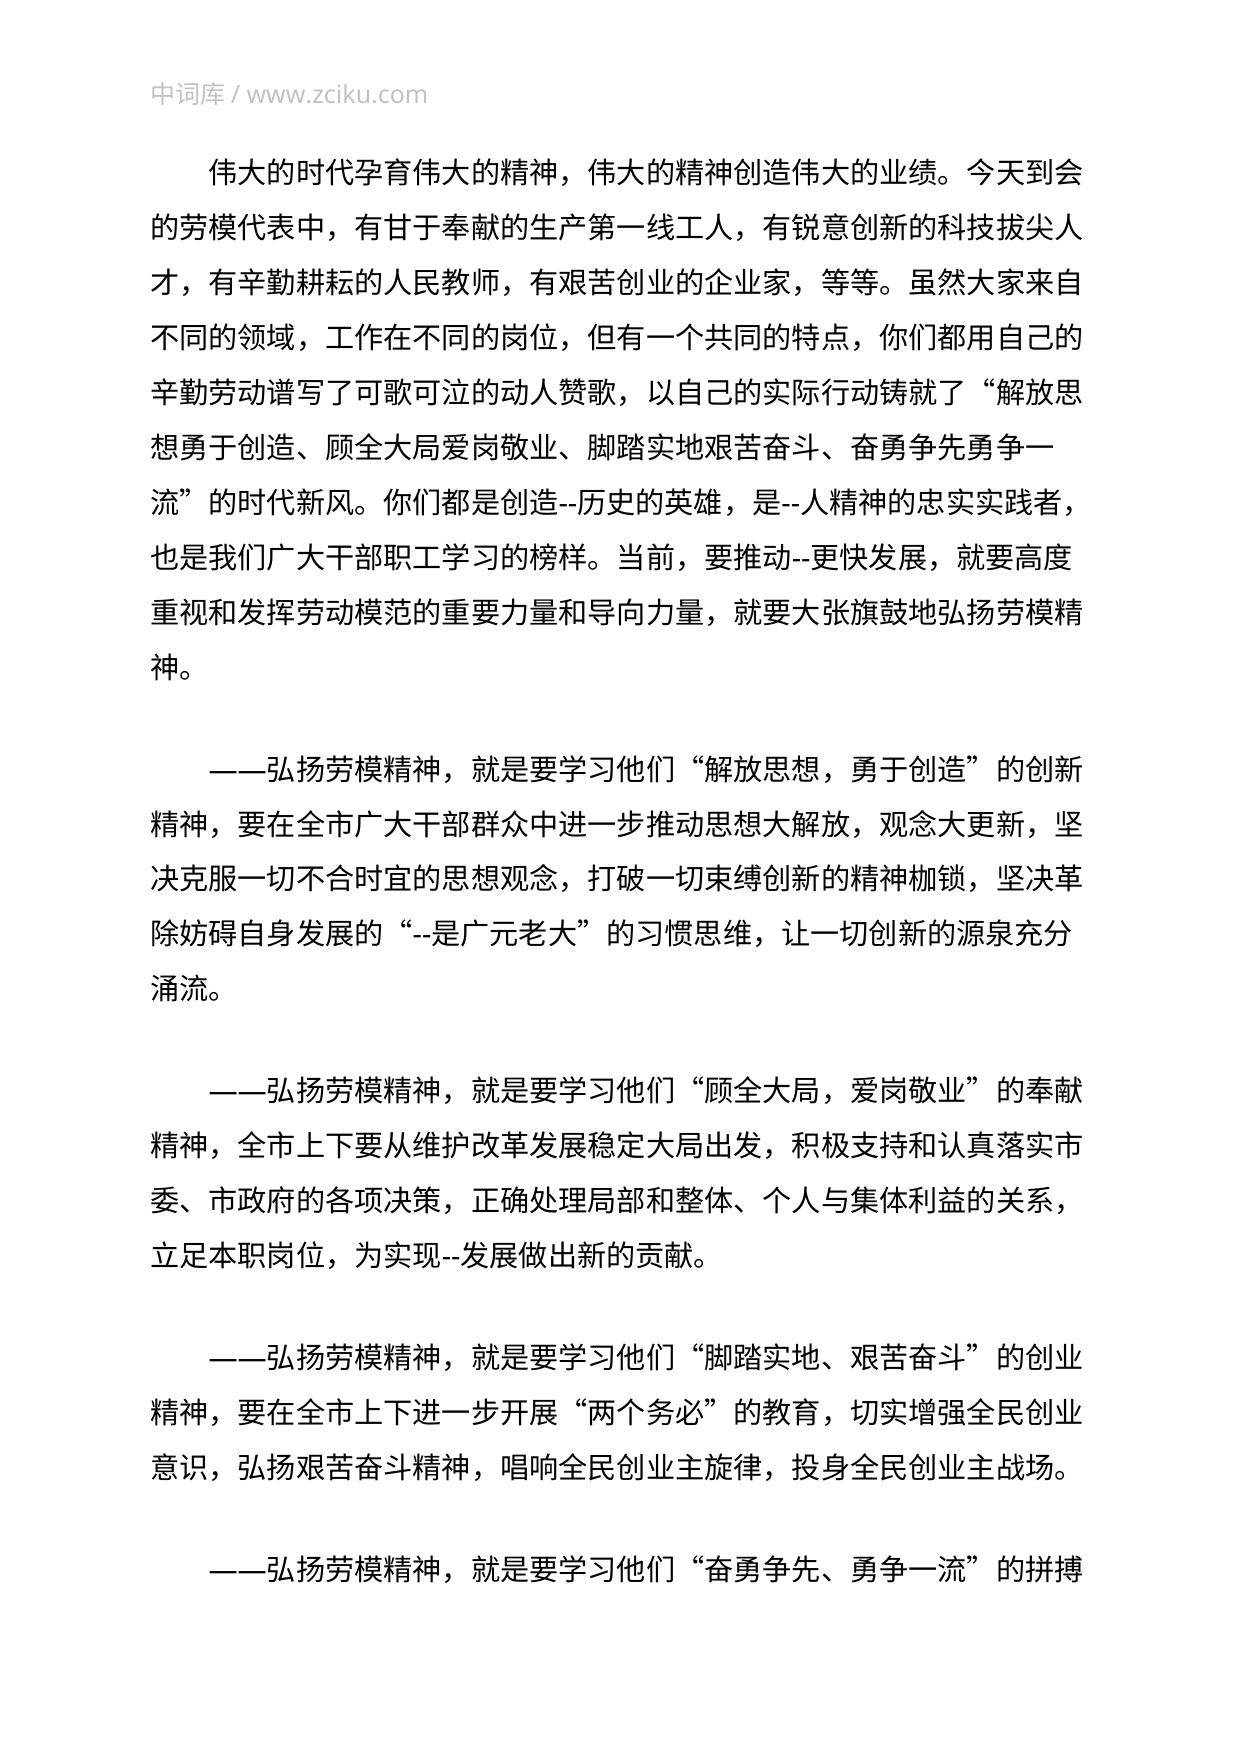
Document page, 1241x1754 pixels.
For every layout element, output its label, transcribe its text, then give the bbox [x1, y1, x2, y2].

text 伟大的时代孕育伟大的精神，伟大的精神创造伟大的业绩。今天到会的劳模代表中，有甘于奉献的生产第一线工人，有锐意创新的科技拔尖人才，有辛勤耕耘的人民教师，有艰苦创业的企业家，等等。虽然大家来自不同的领域，工作在不同的岗位，但有一个共同的特点，你们都用自己的辛勤劳动谱写了可歌可泣的动人赞歌，以自己的实际行动铸就了“解放思想勇于创造、顾全大局爱岗敬业、脚踏实地艰苦奋斗、奋勇争先勇争一流”的时代新风。你们都是创造--历史的英雄，是--人精神的忠实实践者，也是我们广大干部职工学习的榜样。当前，要推动--更快发展，就要高度重视和发挥劳动模范的重要力量和导向力量，就要大张旗鼓地弘扬劳模精神。 [150, 150, 1090, 687]
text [150, 1546, 1090, 1588]
text ——弘扬劳模精神，就是要学习他们“顾全大局，爱岗敬业”的奉献精神，全市上下要从维护改革发展稳定大局出发，积极支持和认真落实市委、市政府的各项决策，正确处理局部和整体、个人与集体利益的关系，立足本职岗位，为实现--发展做出新的贡献。 [150, 1068, 1090, 1275]
text ——弘扬劳模精神，就是要学习他们“脚踏实地、艰苦奋斗”的创业精神，要在全市上下进一步开展“两个务必”的教育，切实增强全民创业意识，弘扬艰苦奋斗精神，唱响全民创业主旋律，投身全民创业主战场。 [150, 1334, 1090, 1487]
text ——弘扬劳模精神，就是要学习他们“解放思想，勇于创造”的创新精神，要在全市广大干部群众中进一步推动思想大解放，观念大更新，坚决克服一切不合时宜的思想观念，打破一切束缚创新的精神枷锁，坚决革除妨碍自身发展的“--是广元老大”的习惯思维，让一切创新的源泉充分涌流。 [150, 746, 1090, 1008]
